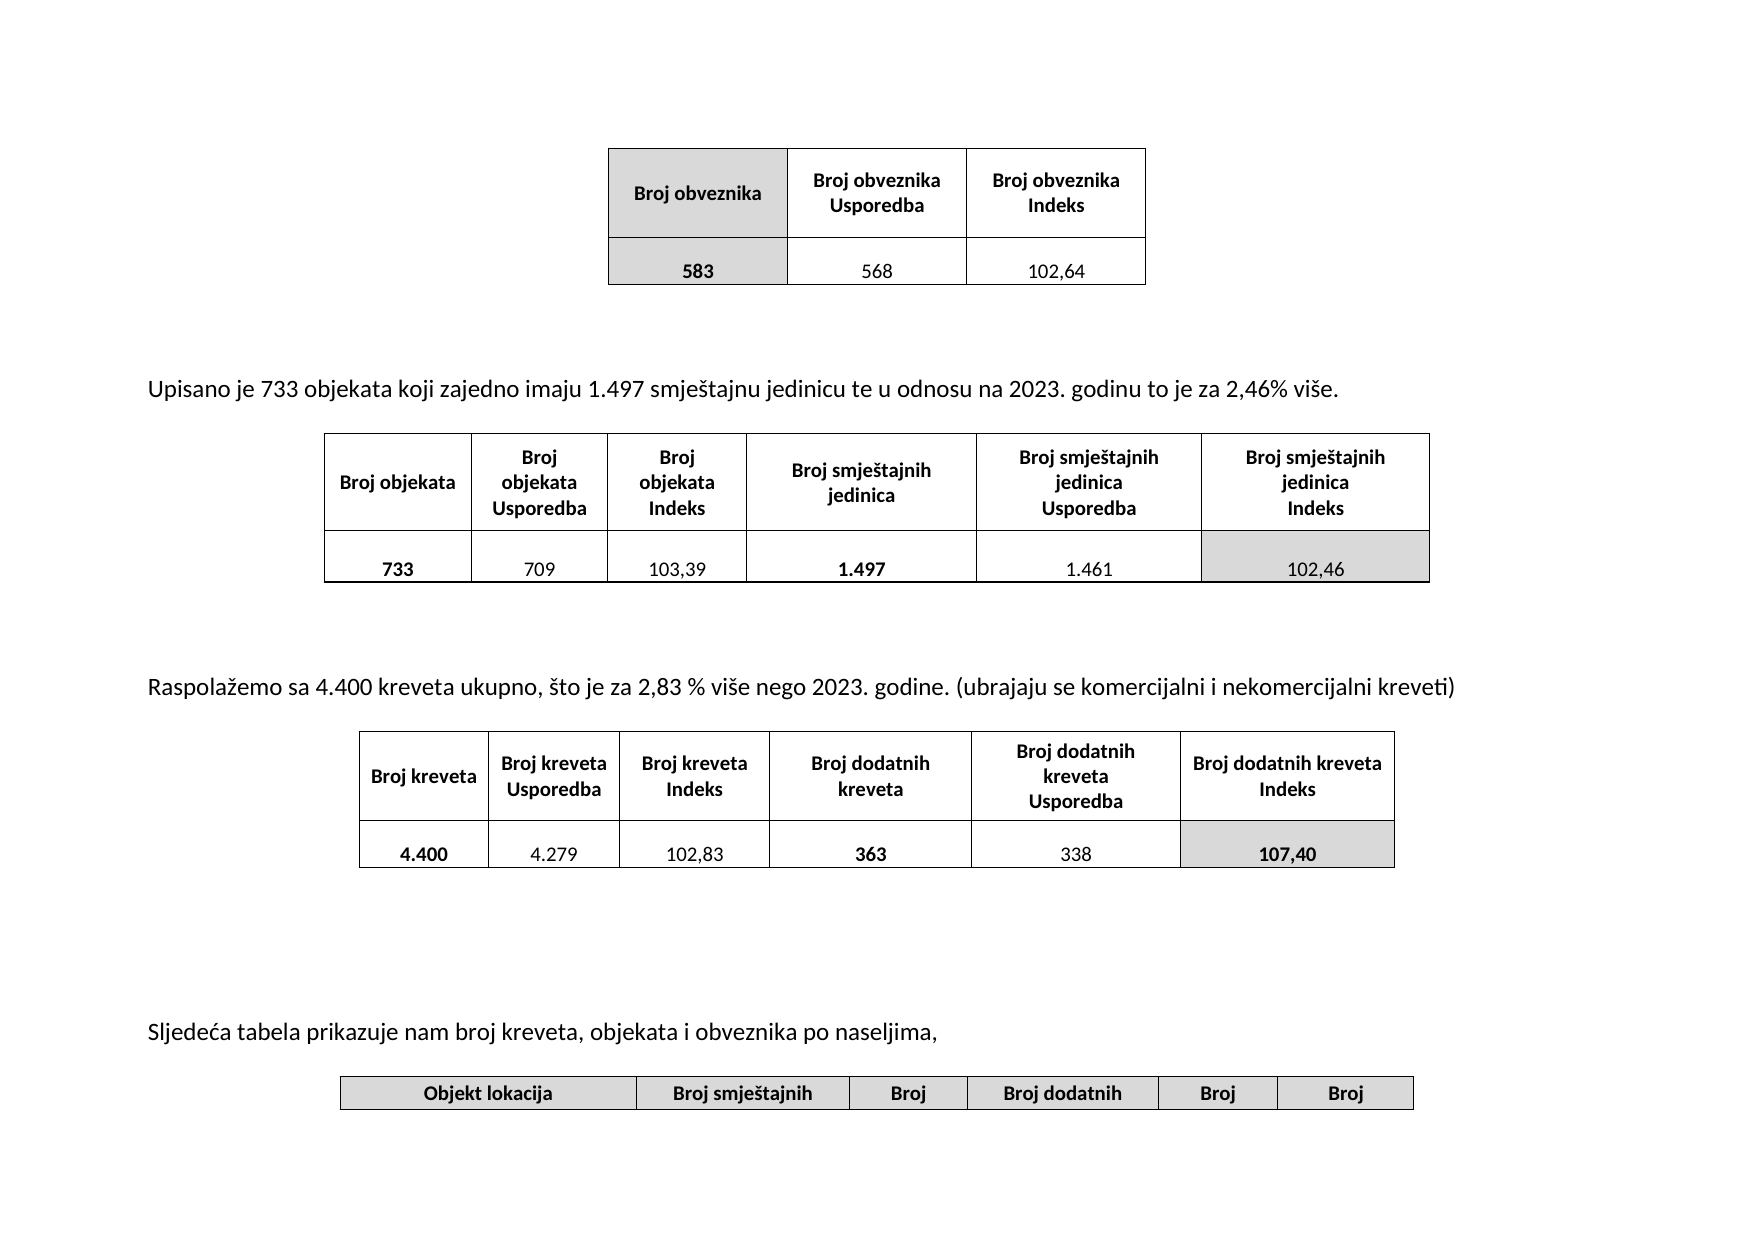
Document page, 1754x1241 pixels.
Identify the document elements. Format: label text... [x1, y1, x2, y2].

table_cell 107,40 [1181, 821, 1394, 867]
table_header Broj objekata [325, 434, 471, 530]
text Sljedeća tabela prikazuje nam broj kreveta, objekata i obveznika po naseljima, [148, 1016, 1606, 1047]
table_cell 709 [472, 531, 607, 581]
table_header Broj dodatnih kreveta Indeks [1181, 732, 1394, 820]
table_header Broj smještajnih jedinica [747, 434, 976, 530]
table_cell 338 [972, 821, 1180, 867]
table_cell 102,46 [1202, 531, 1429, 581]
table_cell 1.497 [747, 531, 976, 581]
text Upisano je 733 objekata koji zajedno imaju 1.497 smještajnu jedinicu te u odnosu na 2023. godinu to je za 2,46% više. [148, 373, 1606, 404]
table_header Broj kreveta [360, 732, 488, 820]
table_cell 568 [788, 238, 966, 284]
table_header Broj obveznika [609, 149, 787, 237]
table_cell 4.400 [360, 821, 488, 867]
table_header Broj obveznika Usporedba [788, 149, 966, 237]
table_header Broj obveznika Indeks [967, 149, 1145, 237]
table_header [637, 1077, 849, 1109]
table_cell 363 [770, 821, 971, 867]
table_header Broj kreveta Usporedba [489, 732, 619, 820]
table_cell 4.279 [489, 821, 619, 867]
table_header Broj smještajnih jedinica Indeks [1202, 434, 1429, 530]
table_header Broj objekata Indeks [608, 434, 746, 530]
table_cell 733 [325, 531, 471, 581]
table_cell 103,39 [608, 531, 746, 581]
table_cell 1.461 [977, 531, 1201, 581]
table_header Broj kreveta [850, 1077, 967, 1109]
table_header Broj kreveta Indeks [620, 732, 769, 820]
table_header Broj dodatnih kreveta Usporedba [972, 732, 1180, 820]
table_header Broj obveznika [1278, 1077, 1413, 1109]
table_cell 583 [609, 238, 787, 284]
table_header Broj dodatnih kreveta [770, 732, 971, 820]
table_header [341, 1077, 636, 1109]
text Raspolažemo sa 4.400 kreveta ukupno, što je za 2,83 % više nego 2023. godine. (ubrajaju se komercijalni i nekomercijalni kreveti) [148, 671, 1606, 702]
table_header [968, 1077, 1158, 1109]
table_header Broj objekata [1159, 1077, 1277, 1109]
table_header Broj smještajnih jedinica Usporedba [977, 434, 1201, 530]
table_cell 102,64 [967, 238, 1145, 284]
table_header Broj objekata Usporedba [472, 434, 607, 530]
table_cell 102,83 [620, 821, 769, 867]
